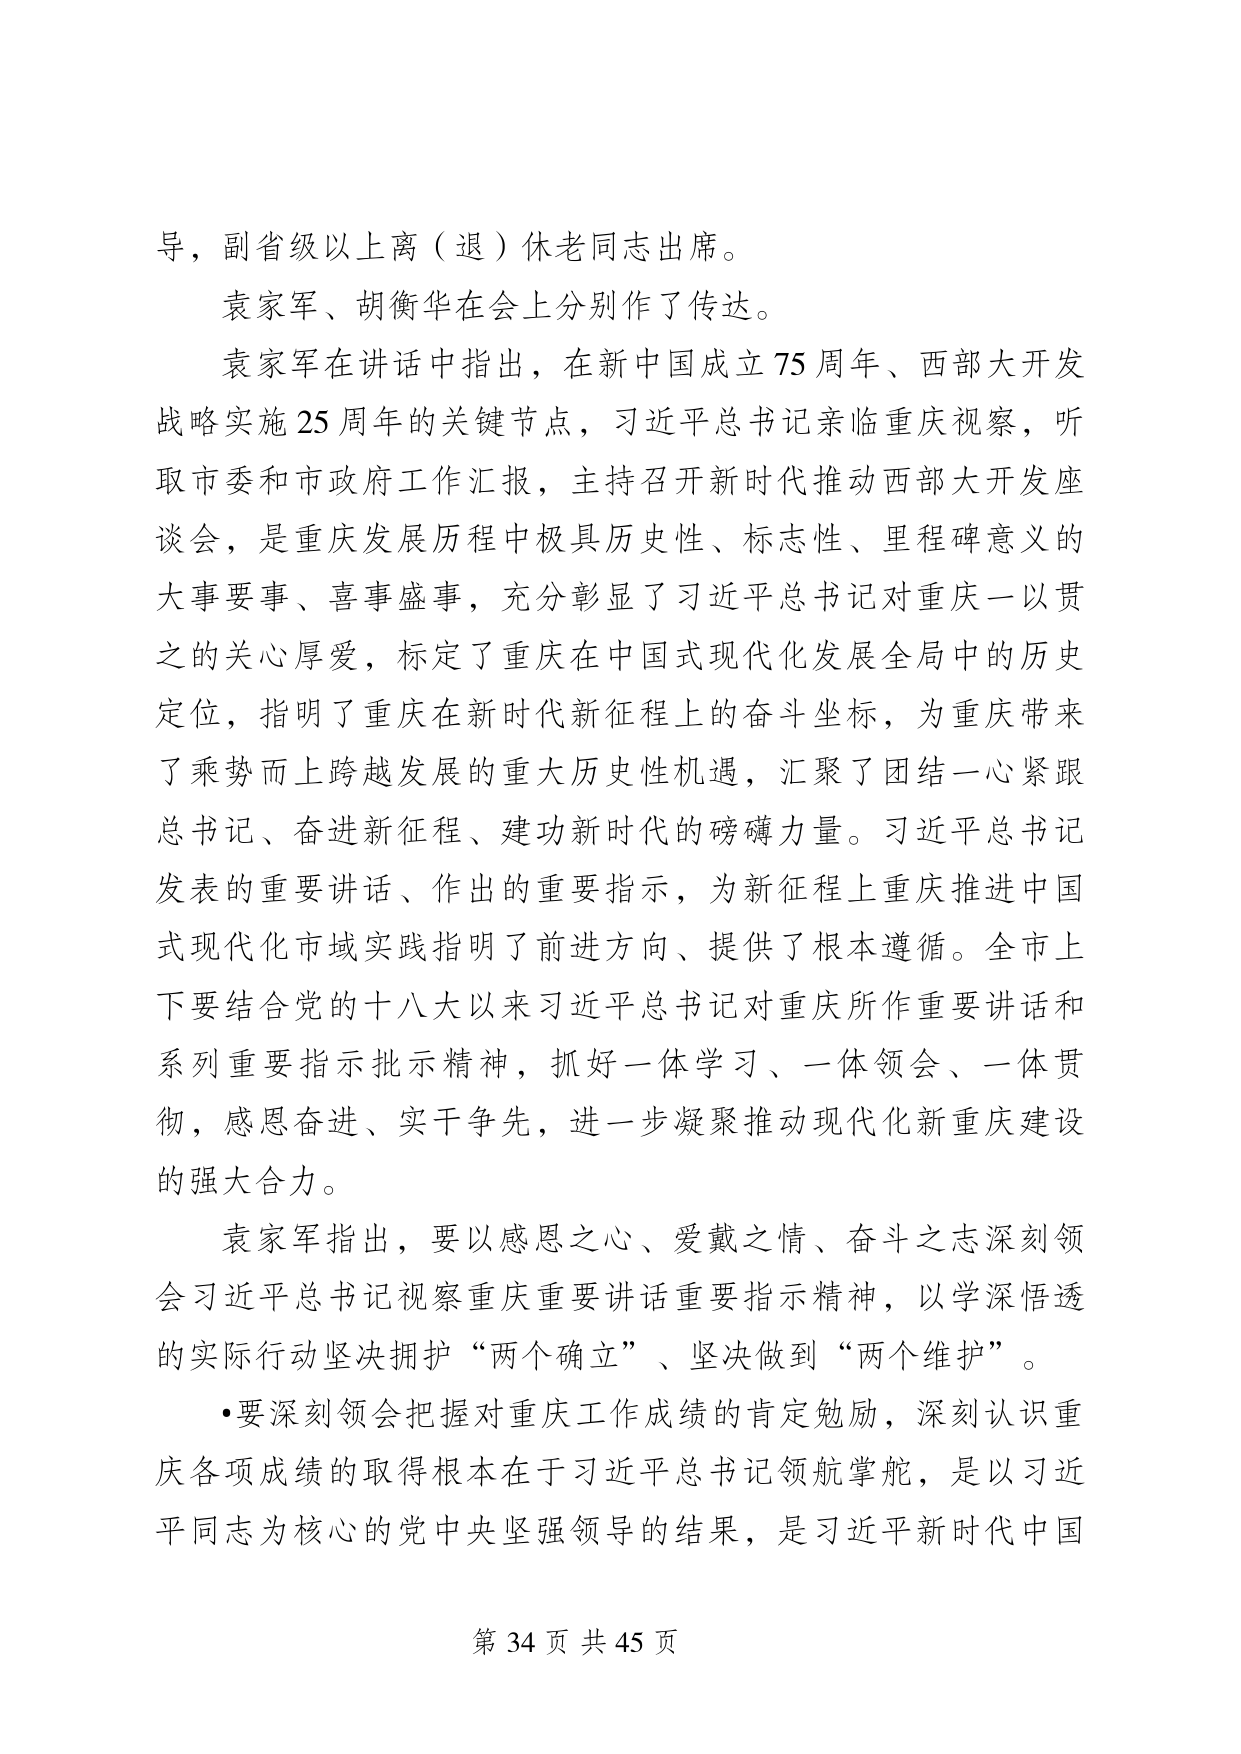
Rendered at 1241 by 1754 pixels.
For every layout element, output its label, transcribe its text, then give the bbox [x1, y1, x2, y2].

text 袁家军指出，要以感恩之心、爱戴之情、奋斗之志深刻领会习近平总书记视察重庆重要讲话重要指示精神，以学深悟透的实际行动坚决拥护“两个确立”、坚决做到“两个维护”。 [153, 1204, 1087, 1379]
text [153, 1379, 1087, 1554]
text 袁家军、胡衡华在会上分别作了传达。 [153, 271, 1087, 329]
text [153, 212, 1087, 271]
text 袁家军在讲话中指出，在新中国成立75周年、西部大开发战略实施25周年的关键节点，习近平总书记亲临重庆视察，听取市委和市政府工作汇报，主持召开新时代推动西部大开发座谈会，是重庆发展历程中极具历史性、标志性、里程碑意义的大事要事、喜事盛事，充分彰显了习近平总书记对重庆一以贯之的关心厚爱，标定了重庆在中国式现代化发展全局中的历史定位，指明了重庆在新时代新征程上的奋斗坐标，为重庆带来了乘势而上跨越发展的重大历史性机遇，汇聚了团结一心紧跟总书记、奋进新征程、建功新时代的磅礴力量。习近平总书记发表的重要讲话、作出的重要指示，为新征程上重庆推进中国式现代化市域实践指明了前进方向、提供了根本遵循。全市上下要结合党的十八大以来习近平总书记对重庆所作重要讲话和系列重要指示批示精神，抓好一体学习、一体领会、一体贯彻，感恩奋进、实干争先，进一步凝聚推动现代化新重庆建设的强大合力。 [153, 329, 1087, 1204]
